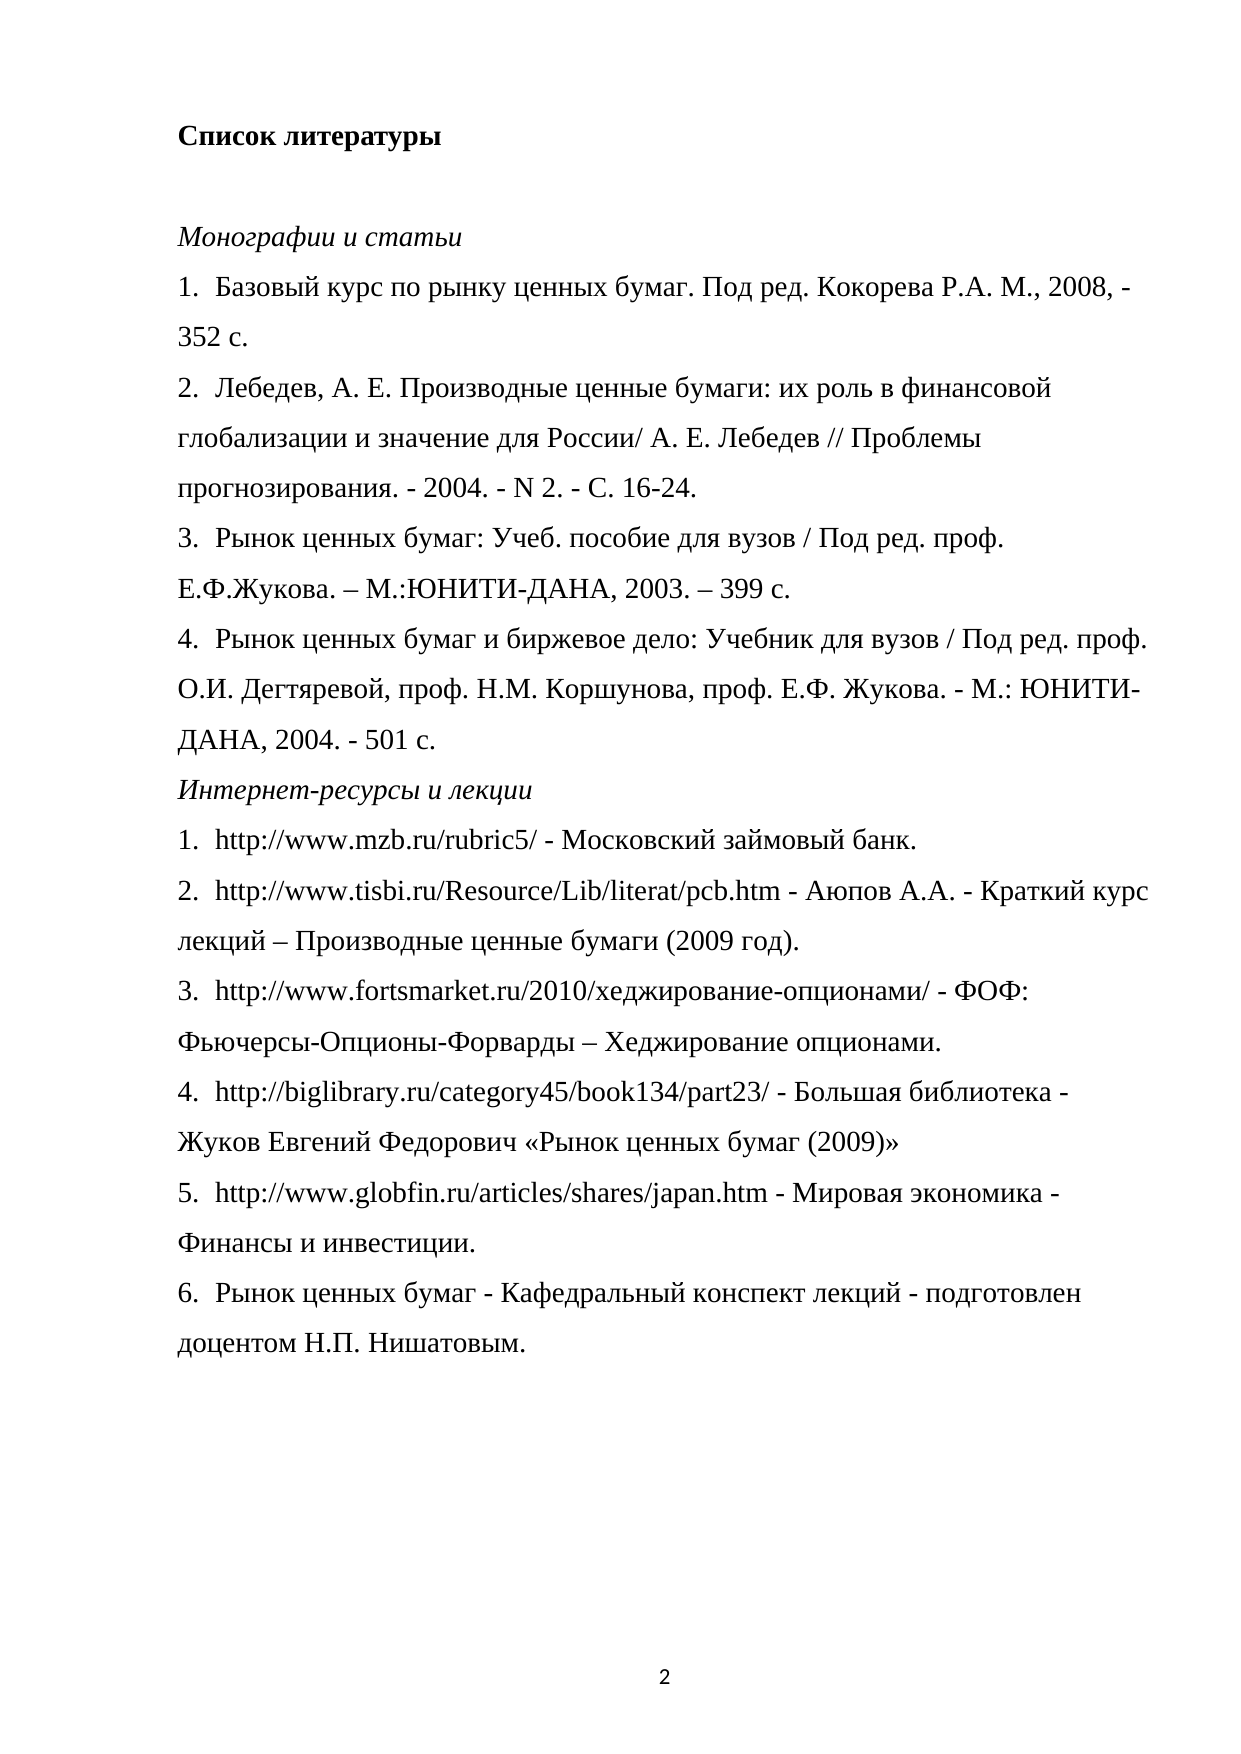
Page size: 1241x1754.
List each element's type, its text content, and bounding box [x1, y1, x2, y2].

text Монографии и статьи [177, 219, 1152, 252]
list Рынок ценных бумаг - Кафедральный конспект лекций - подготовлен доцентом Н.П. Нишатовым. [177, 1275, 1152, 1359]
subtitle Список литературы [177, 118, 1152, 152]
list Рынок ценных бумаг: Учеб. пособие для вузов / Под ред. проф. Е.Ф.Жукова. – М.:ЮНИТИ-ДАНА, 2003. – 399 с. [177, 521, 1152, 604]
list Базовый курс по рынку ценных бумаг. Под ред. Кокорева Р.А. М., 2008, - 352 с. [177, 269, 1152, 353]
list Рынок ценных бумаг и биржевое дело: Учебник для вузов / Под ред. проф. О.И. Дегтяревой, проф. Н.М. Коршунова, проф. Е.Ф. Жукова. - М.: ЮНИТИ-ДАНА, 2004. - 501 с. [177, 621, 1152, 755]
list http://www.tisbi.ru/Resource/Lib/literat/pcb.htm - Аюпов А.А. - Краткий курс лекций – Производные ценные бумаги (2009 год). [177, 873, 1152, 957]
list Лебедев, А. Е. Производные ценные бумаги: их роль в финансовой глобализации и значение для России/ А. Е. Лебедев // Проблемы прогнозирования. - 2004. - N 2. - С. 16-24. [177, 370, 1152, 504]
list http://www.mzb.ru/rubric5/ - Московский займовый банк. [177, 822, 1152, 856]
list http://biglibrary.ru/category45/book134/part23/ - Большая библиотека - Жуков Евгений Федорович «Рынок ценных бумаг (2009)» [177, 1074, 1152, 1158]
text Интернет-ресурсы и лекции [177, 772, 1152, 806]
list http://www.fortsmarket.ru/2010/хеджирование-опционами/ - ФОФ: Фьючерсы-Опционы-Форварды – Хеджирование опционами. [177, 973, 1152, 1057]
list http://www.globfin.ru/articles/shares/japan.htm - Мировая экономика - Финансы и инвестиции. [177, 1175, 1152, 1258]
